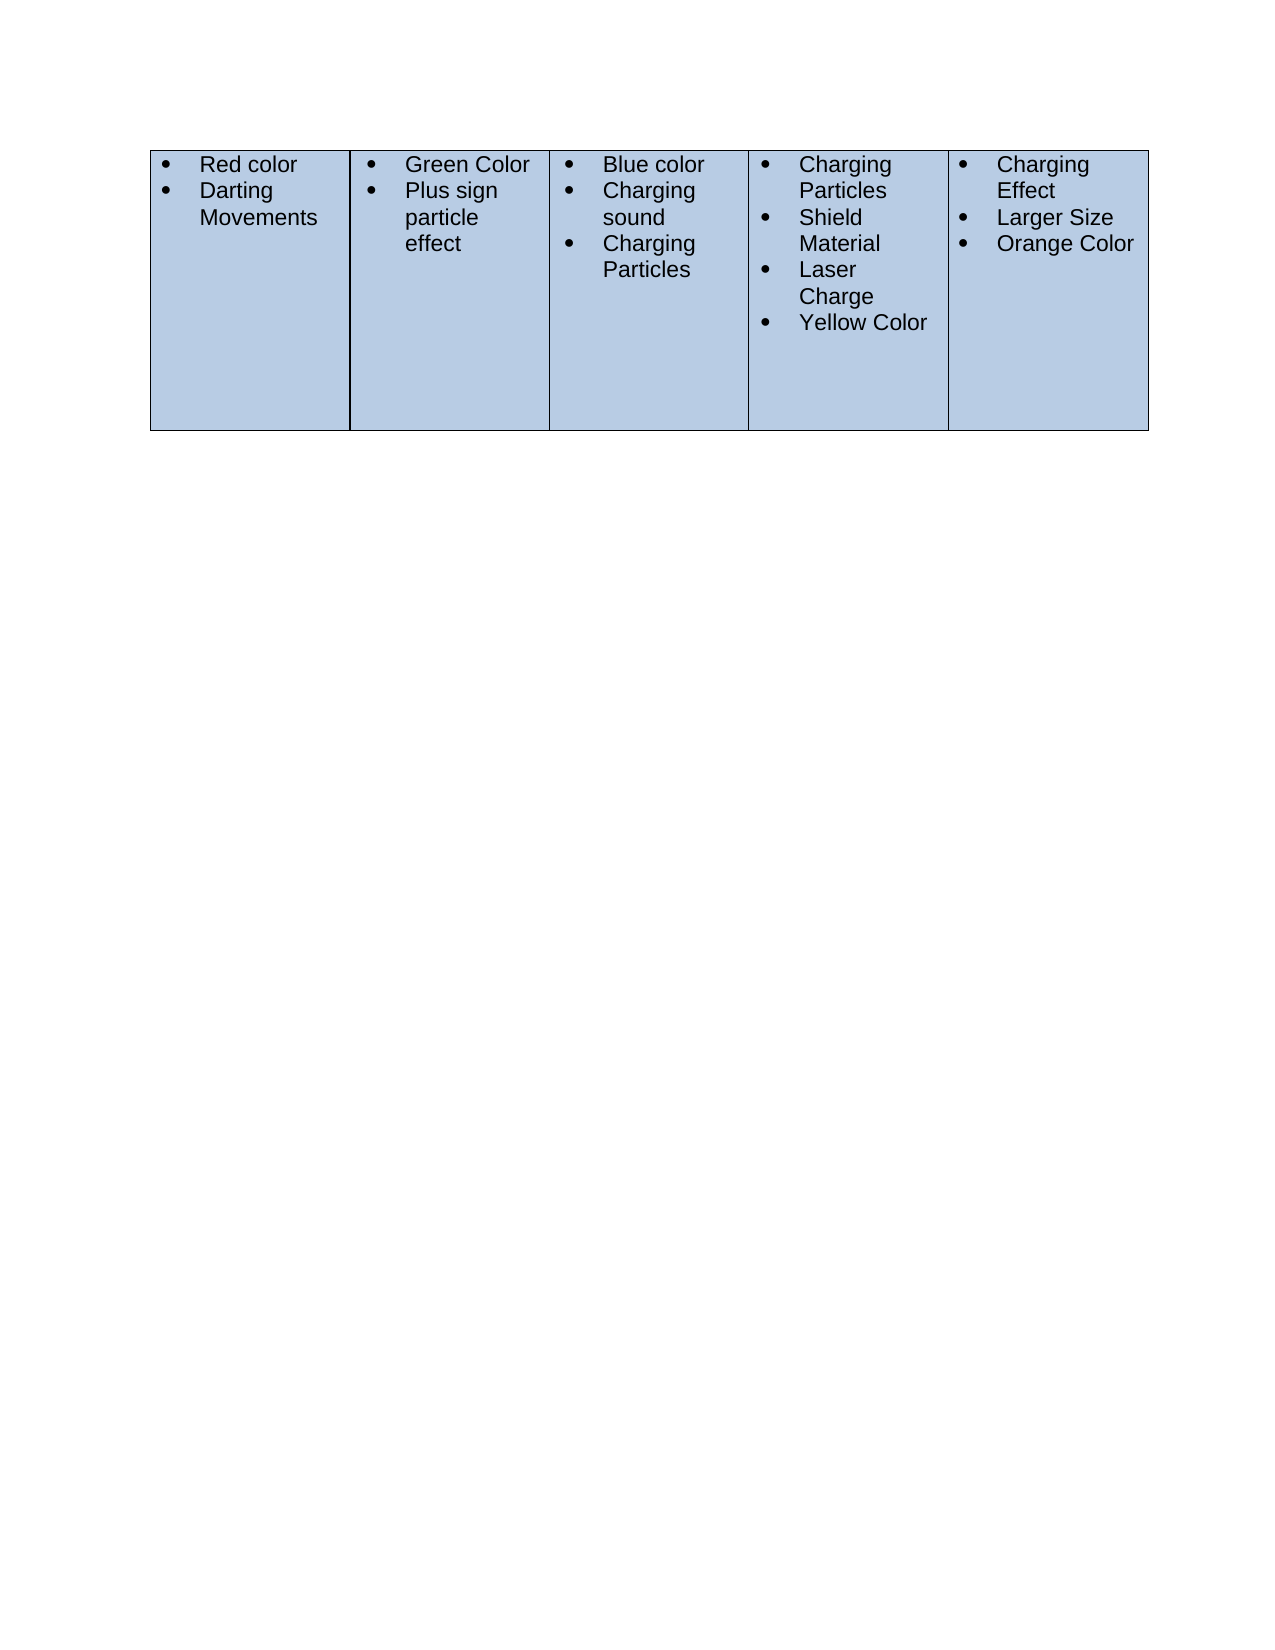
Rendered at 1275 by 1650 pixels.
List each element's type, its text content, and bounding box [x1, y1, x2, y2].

table_cell Red color Darting Movements [151, 151, 349, 430]
table_cell Blue color Charging sound Charging Particles [550, 151, 748, 430]
table_cell Charging Effect Larger Size Orange Color [949, 151, 1148, 430]
table_cell Charging Particles Shield Material Laser Charge Yellow Color [749, 151, 948, 430]
table_cell Green Color Plus sign particle effect [351, 151, 549, 430]
